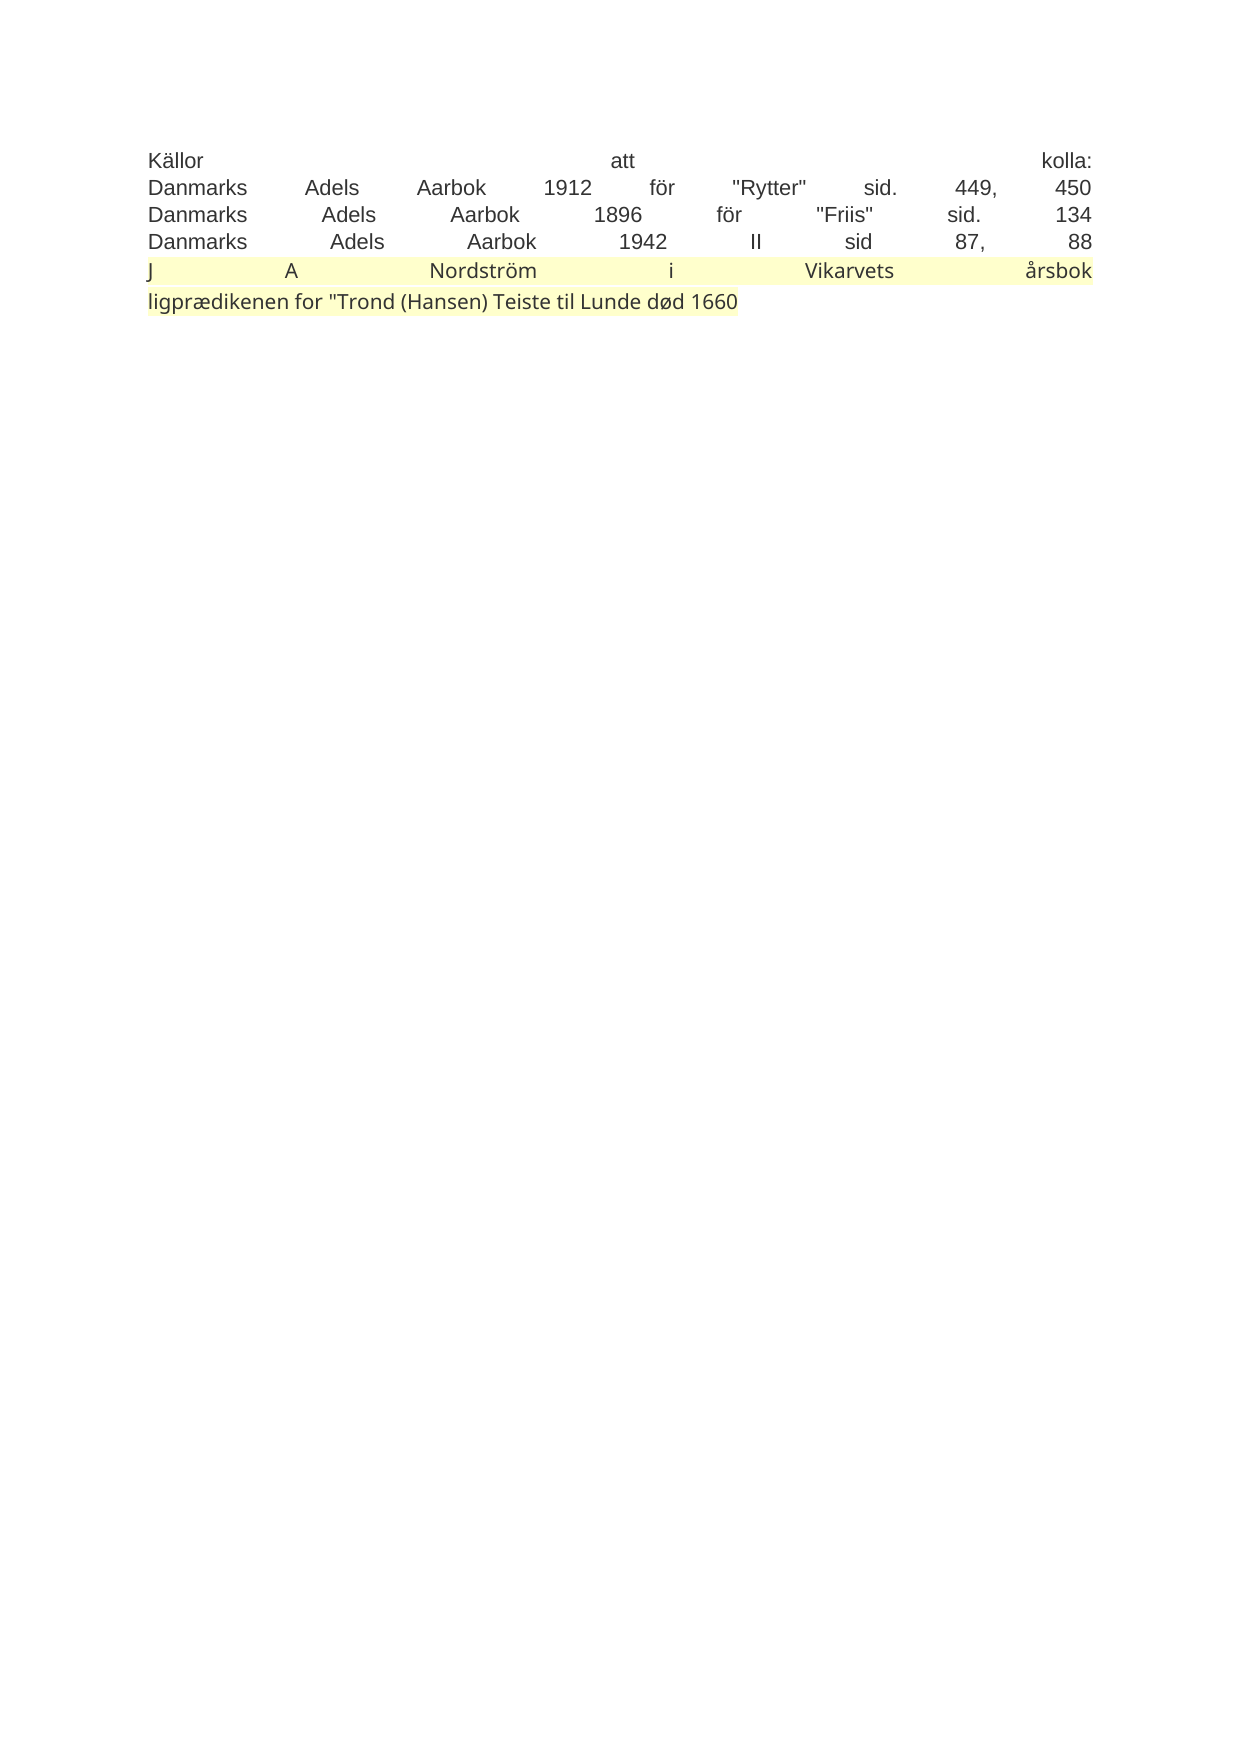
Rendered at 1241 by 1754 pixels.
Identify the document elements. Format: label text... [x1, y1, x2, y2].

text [148, 148, 1093, 257]
